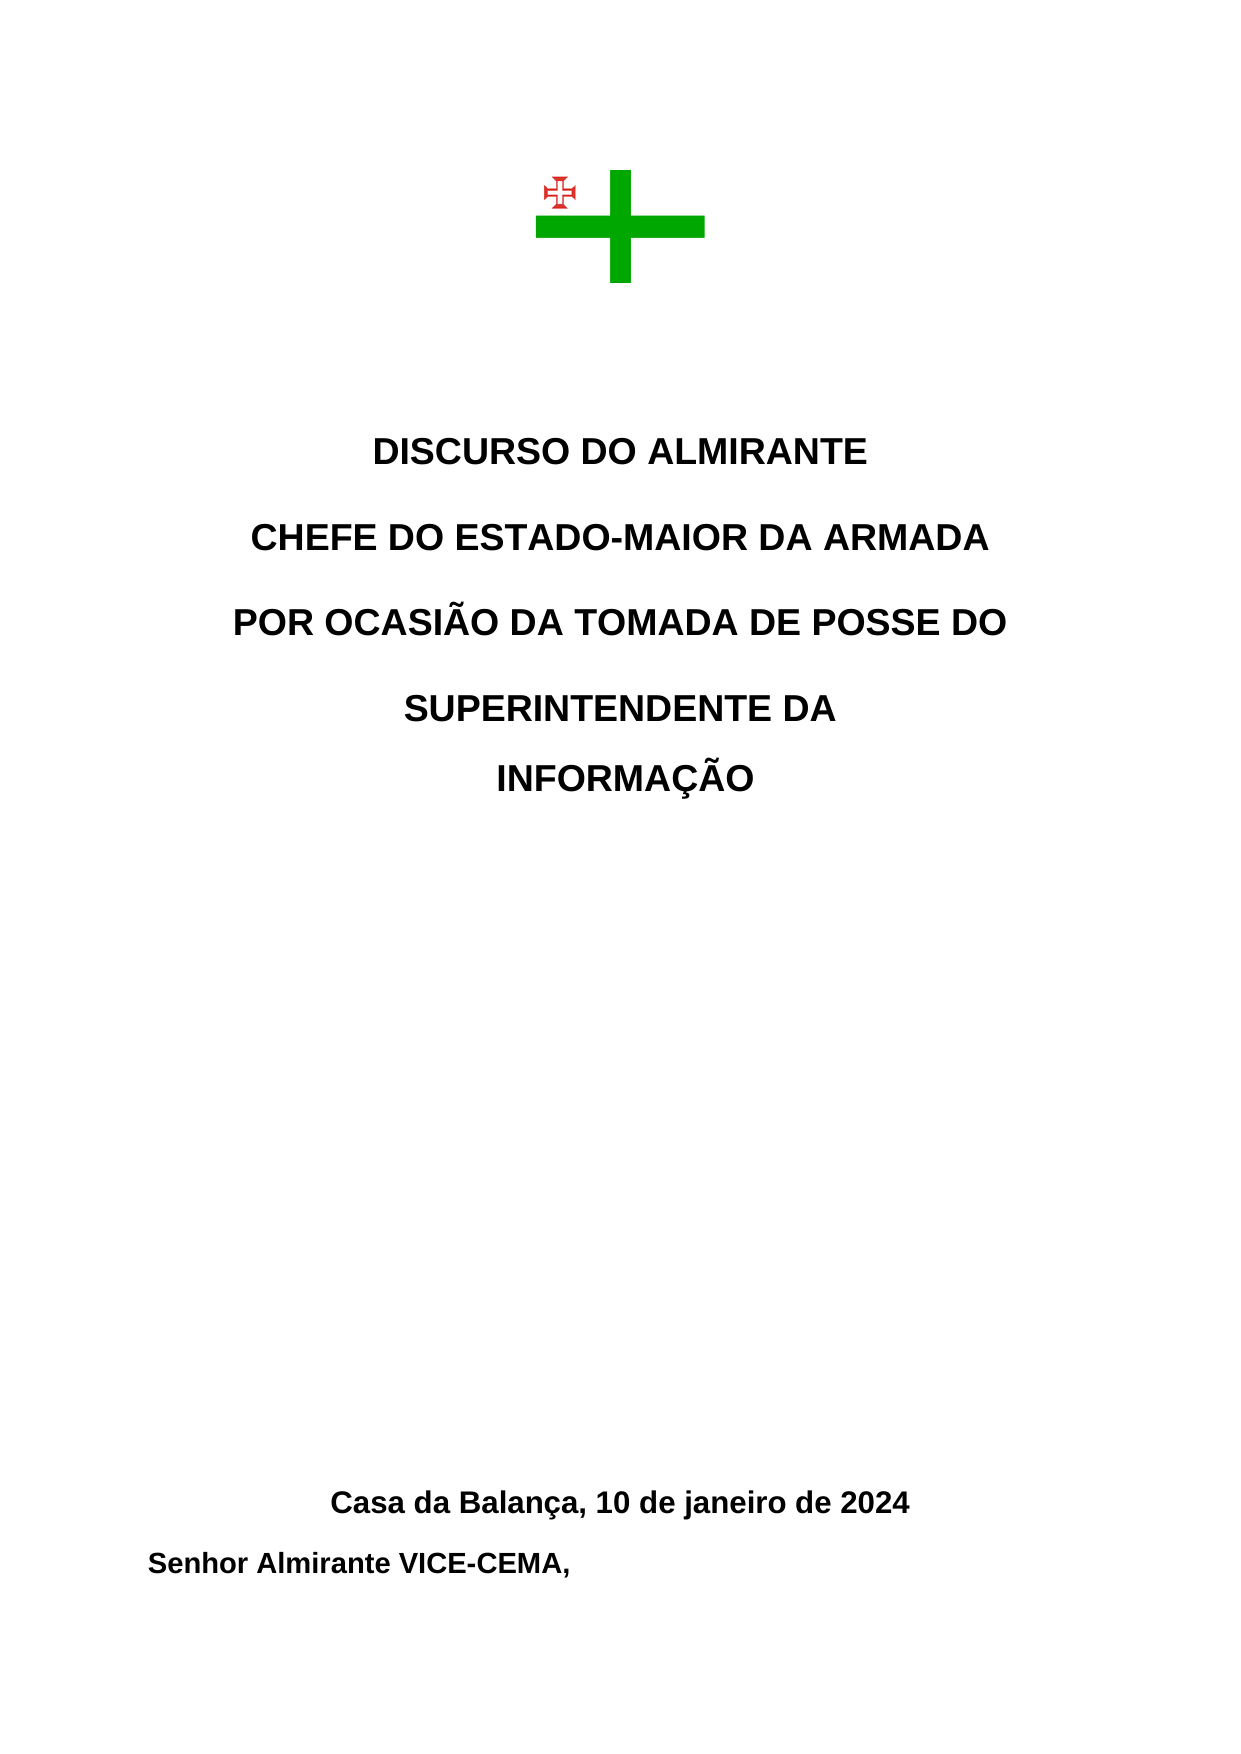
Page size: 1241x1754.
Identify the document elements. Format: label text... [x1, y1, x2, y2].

text Senhor Almirante VICE-CEMA, [148, 1547, 1093, 1580]
text POR OCASIÃO DA TOMADA DE POSSE DO [148, 600, 1093, 643]
text CHEFE DO ESTADO-MAIOR DA ARMADA [148, 515, 1093, 558]
text INFORMAÇÃO [148, 756, 1093, 799]
picture [535, 170, 705, 283]
text SUPERINTENDENTE DA [148, 686, 1093, 729]
text Casa da Balança, 10 de janeiro de 2024 [148, 1484, 1093, 1520]
text DISCURSO DO ALMIRANTE [148, 429, 1093, 472]
